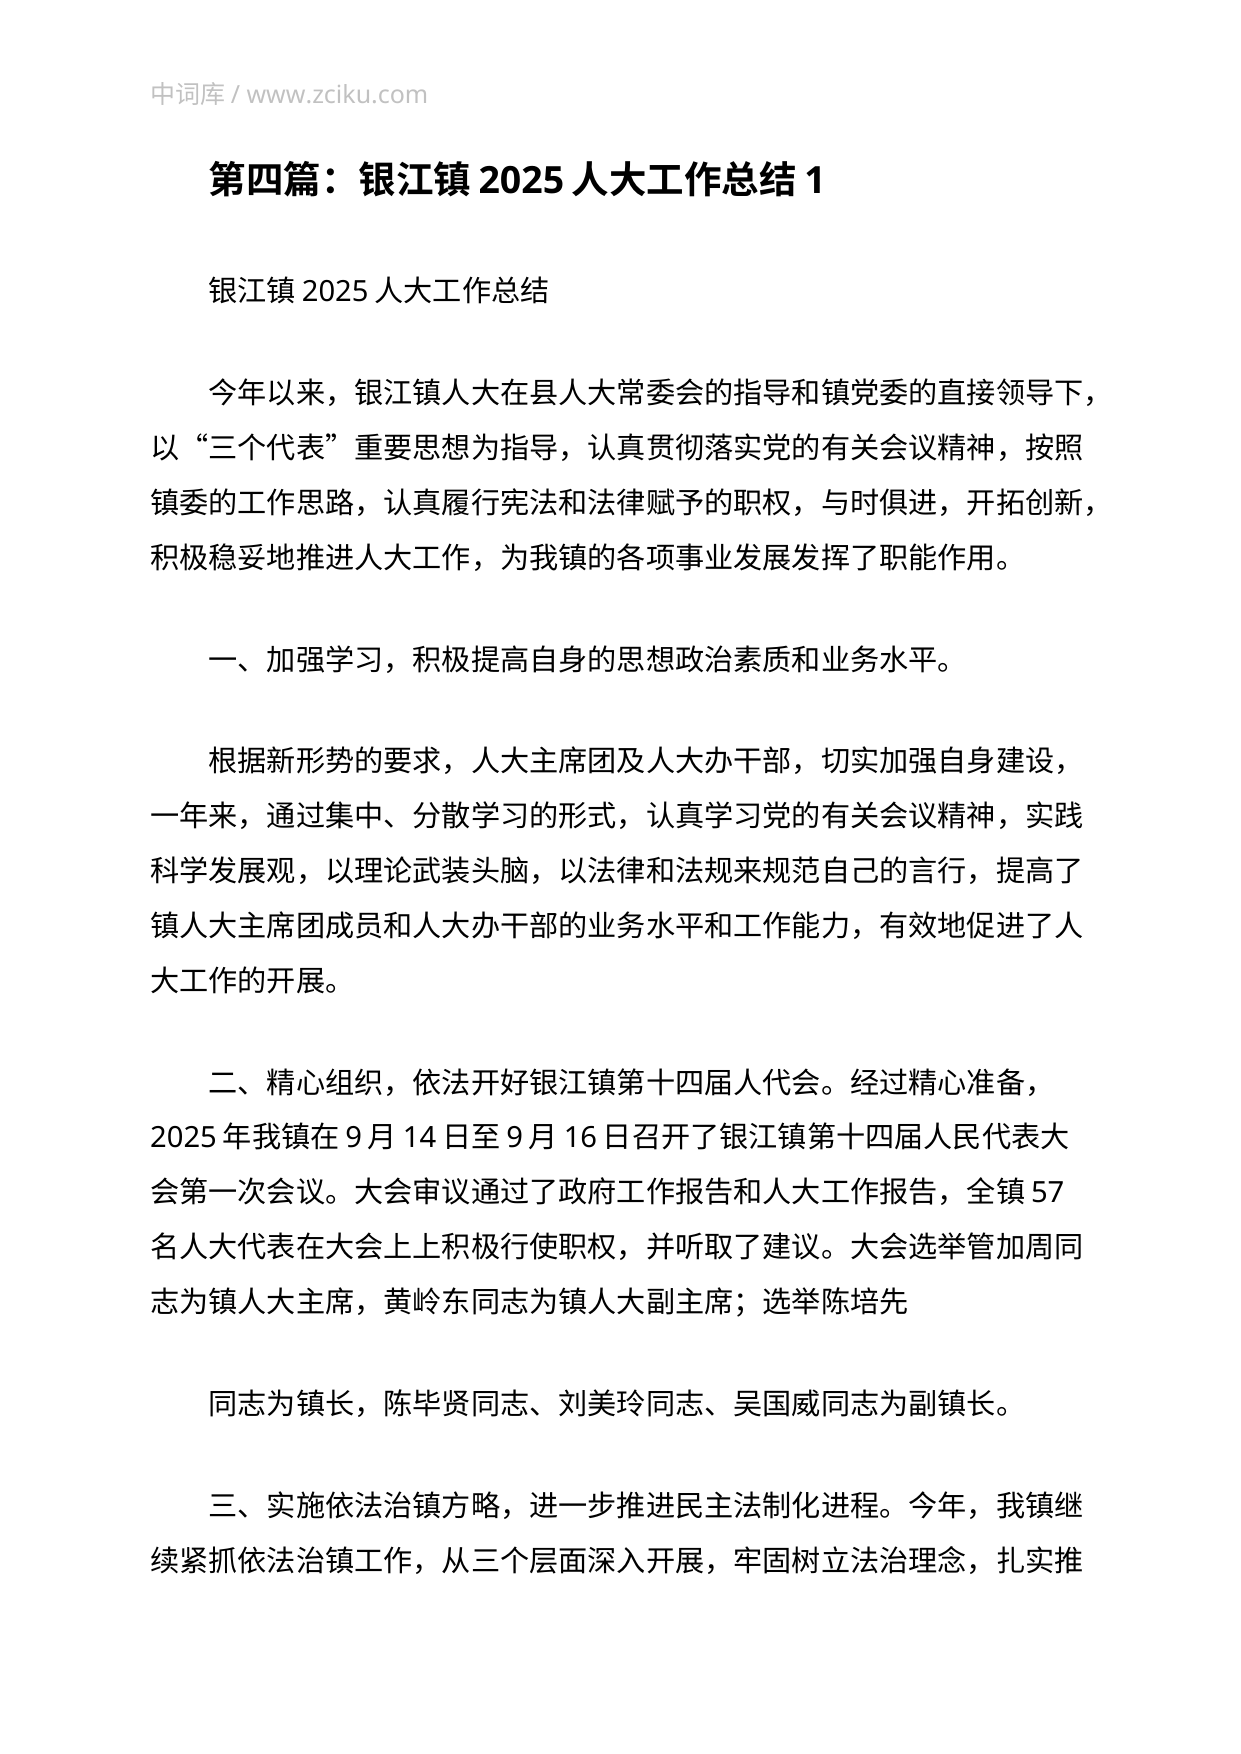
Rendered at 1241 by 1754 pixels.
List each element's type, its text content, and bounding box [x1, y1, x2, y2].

text 同志为镇长，陈毕贤同志、刘美玲同志、吴国威同志为副镇长。 [150, 1381, 1090, 1423]
text 今年以来，银江镇人大在县人大常委会的指导和镇党委的直接领导下，以“三个代表”重要思想为指导，认真贯彻落实党的有关会议精神，按照镇委的工作思路，认真履行宪法和法律赋予的职权，与时俱进，开拓创新，积极稳妥地推进人大工作，为我镇的各项事业发展发挥了职能作用。 [150, 369, 1090, 577]
text 银江镇2025人大工作总结 [150, 268, 1090, 310]
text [150, 1482, 1090, 1580]
text 第四篇：银江镇2025人大工作总结1 [150, 150, 1090, 204]
text 根据新形势的要求，人大主席团及人大办干部，切实加强自身建设，一年来，通过集中、分散学习的形式，认真学习党的有关会议精神，实践科学发展观，以理论武装头脑，以法律和法规来规范自己的言行，提高了镇人大主席团成员和人大办干部的业务水平和工作能力，有效地促进了人大工作的开展。 [150, 738, 1090, 1000]
text 一、加强学习，积极提高自身的思想政治素质和业务水平。 [150, 636, 1090, 678]
text 二、精心组织，依法开好银江镇第十四届人代会。经过精心准备，2025年我镇在9月14日至9月16日召开了银江镇第十四届人民代表大会第一次会议。大会审议通过了政府工作报告和人大工作报告，全镇57名人大代表在大会上上积极行使职权，并听取了建议。大会选举管加周同志为镇人大主席，黄岭东同志为镇人大副主席；选举陈培先 [150, 1059, 1090, 1321]
